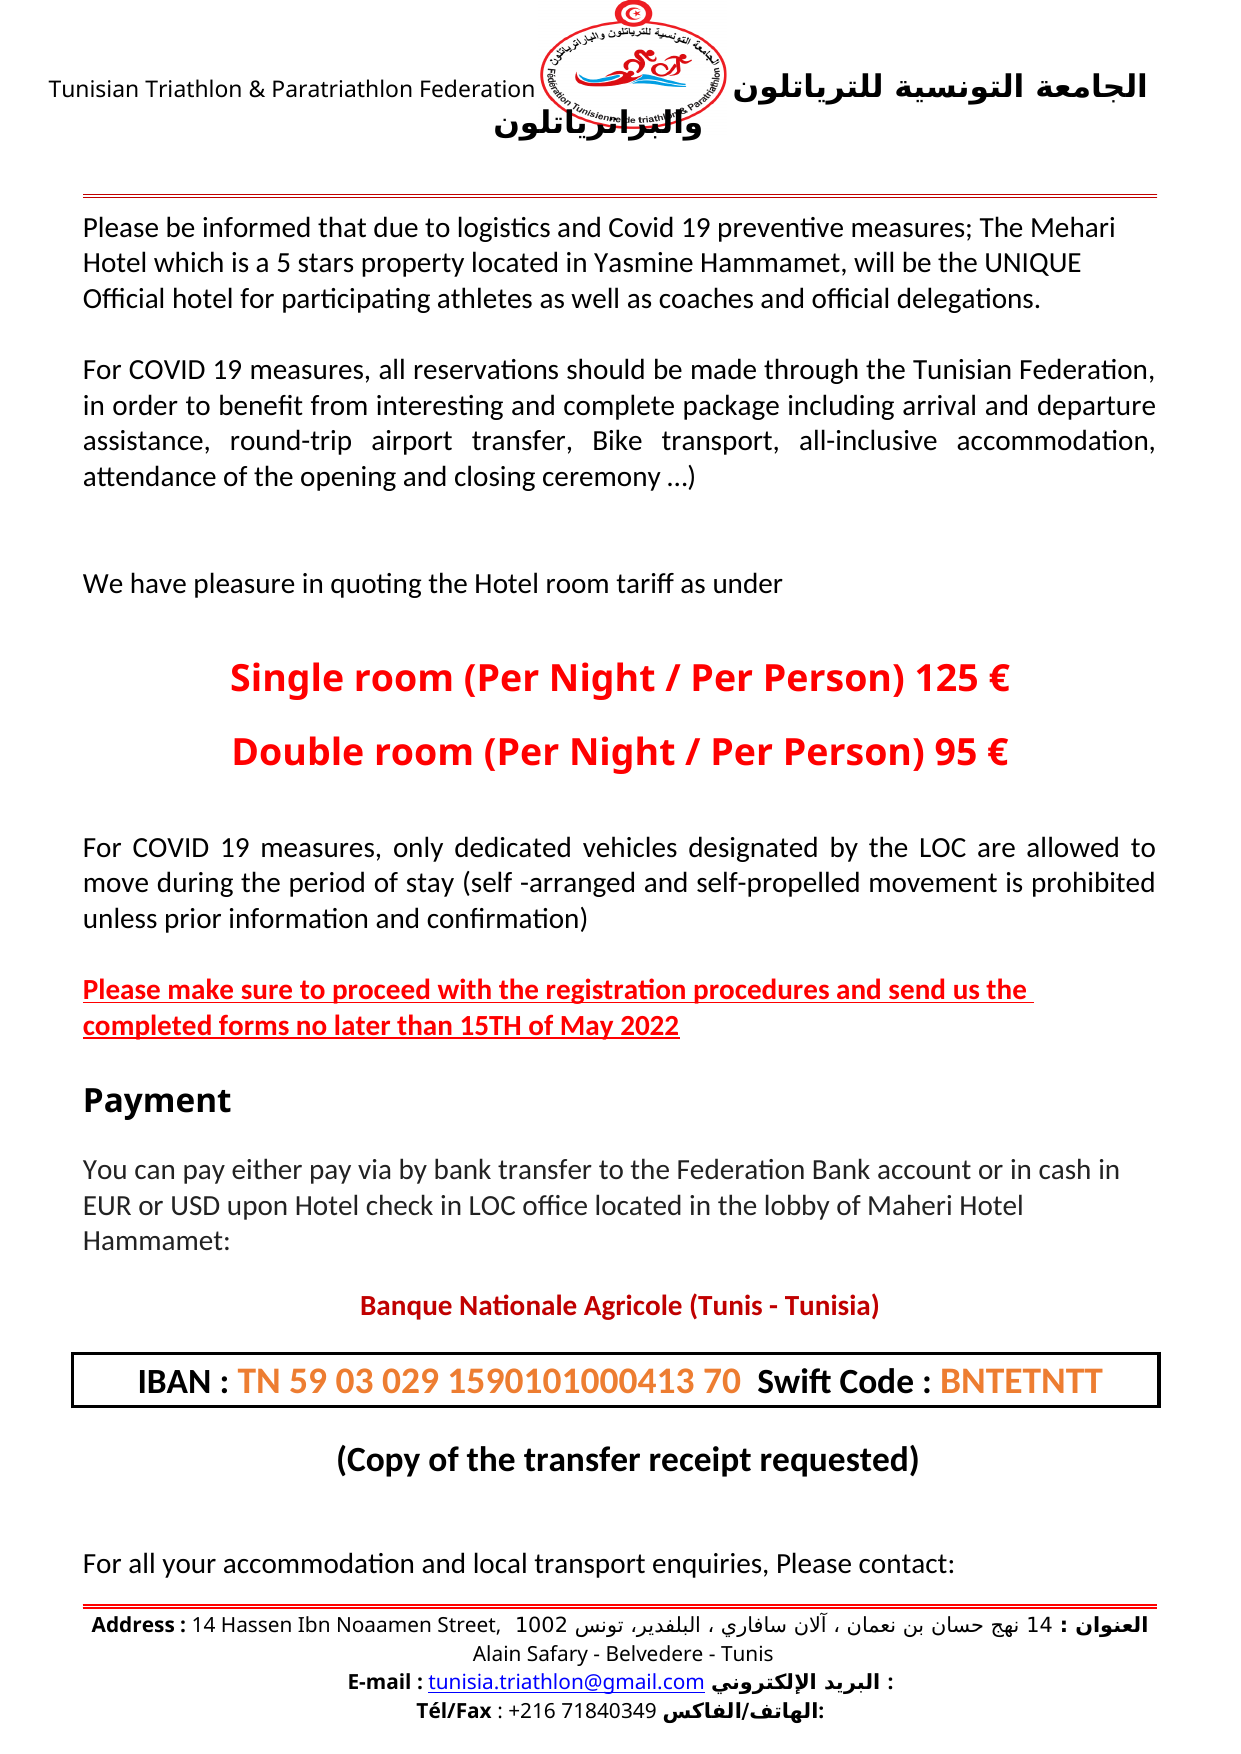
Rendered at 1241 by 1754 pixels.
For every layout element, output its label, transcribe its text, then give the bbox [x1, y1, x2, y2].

text You can pay either pay via by bank transfer to the Federation Bank account or in cash in EUR or USD upon Hotel check in LOC office located in the lobby of Maheri Hotel Hammamet: [83, 1151, 1157, 1258]
text For all your accommodation and local transport enquiries, Please contact: [83, 1545, 1157, 1581]
text Banque Nationale Agricole (Tunis - Tunisia) [83, 1287, 1157, 1323]
text Please make sure to proceed with the registration procedures and send us the completed forms no later than 15TH of May 2022 [83, 971, 1157, 1042]
text For COVID 19 measures, all reservations should be made through the Tunisian Federation, in order to benefit from interesting and complete package including arrival and departure assistance, round-trip airport transfer, Bike transport, all-inclusive accommodation, attendance of the opening and closing ceremony …) [83, 351, 1157, 494]
text (Copy of the transfer receipt requested) [83, 1437, 1157, 1481]
text For COVID 19 measures, only dedicated vehicles designated by the LOC are allowed to move during the period of stay (self -arranged and self-propelled movement is prohibited unless prior information and confirmation) [83, 829, 1157, 936]
text We have pleasure in quoting the Hotel room tariff as under [83, 565, 1157, 601]
text Single room (Per Night / Per Person) 125 € [83, 652, 1157, 703]
text Payment [83, 1076, 1157, 1122]
picture [537, 0, 727, 135]
text Please be informed that due to logistics and Covid 19 preventive measures; The Mehari Hotel which is a 5 stars property located in Yasmine Hammamet, will be the UNIQUE Official hotel for participating athletes as well as coaches and official delegations. [83, 209, 1157, 316]
text IBAN : TN 59 03 029 1590101000413 70 Swift Code : BNTETNTT [74, 1355, 1157, 1405]
text Double room (Per Night / Per Person) 95 € [83, 725, 1157, 776]
